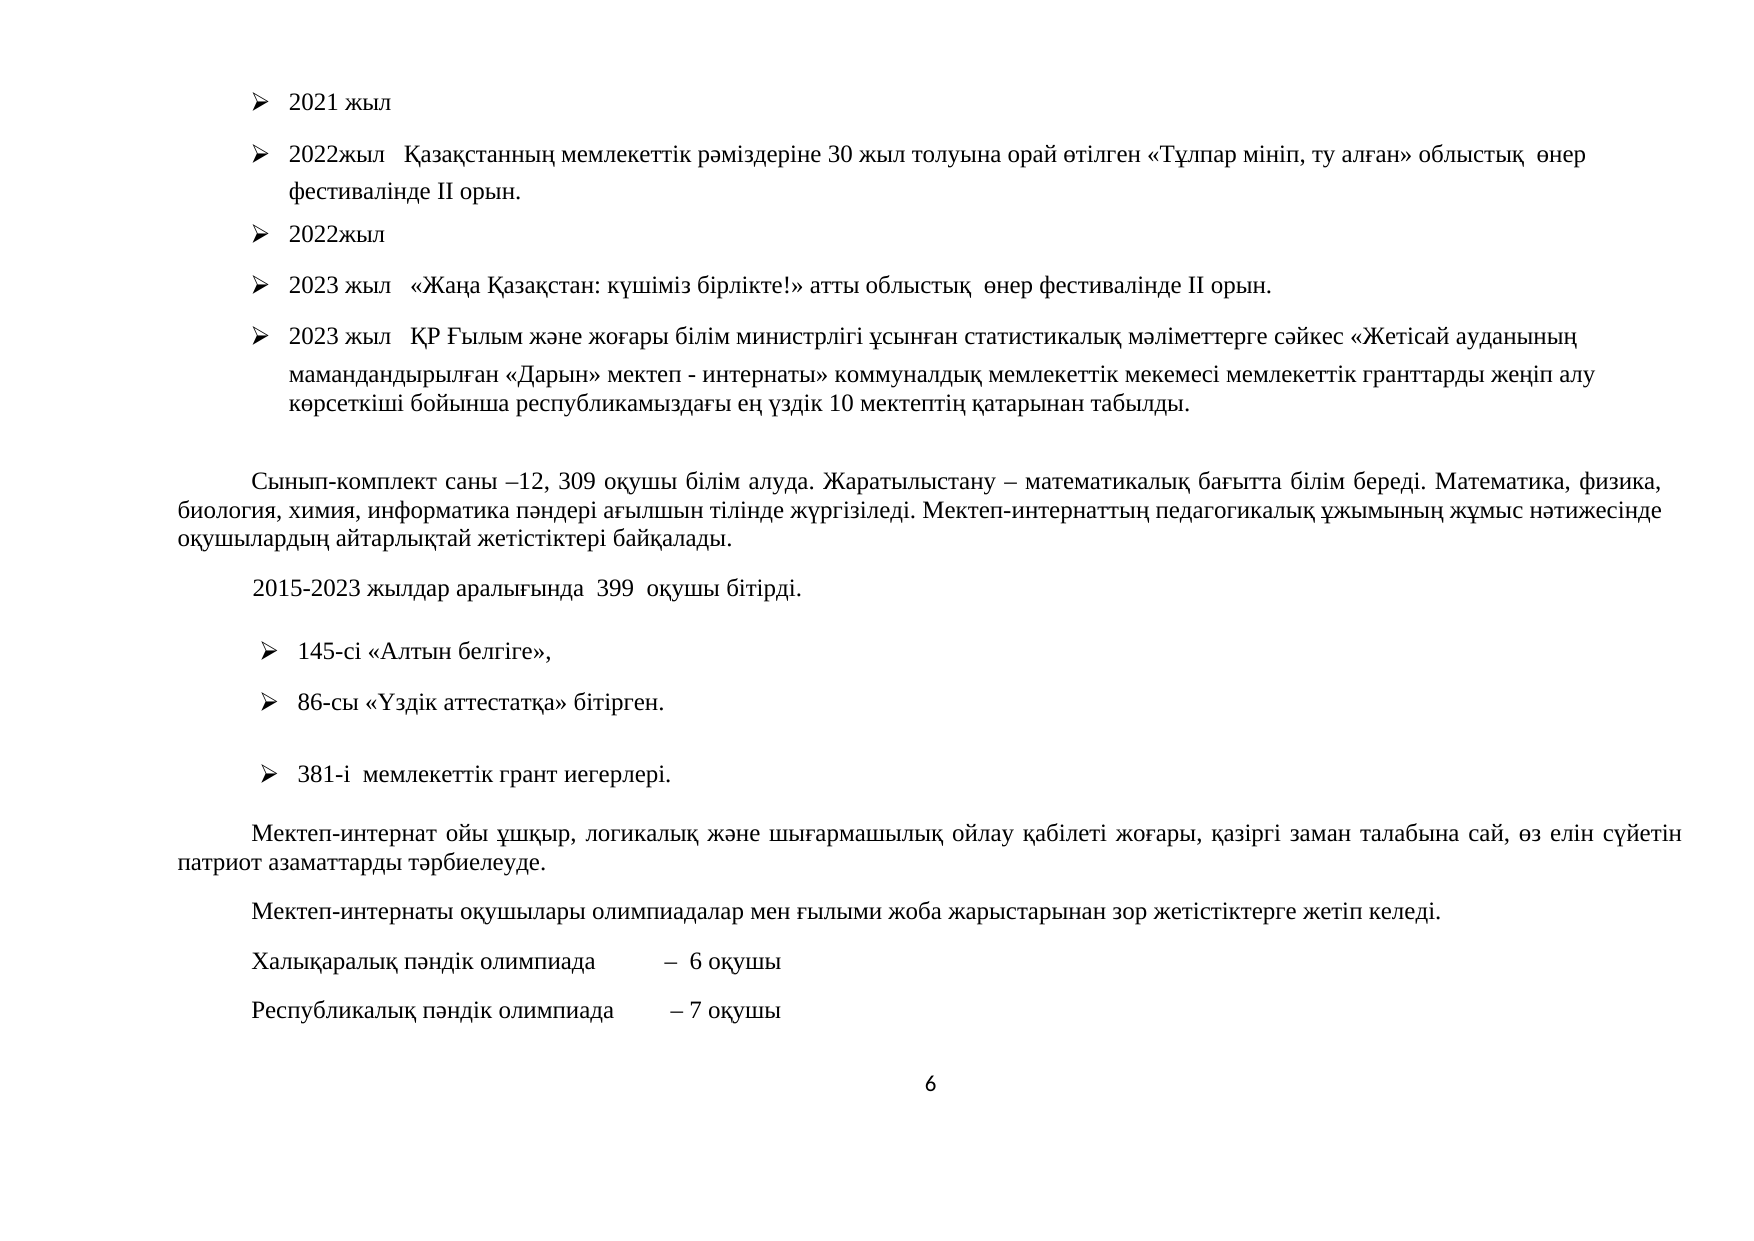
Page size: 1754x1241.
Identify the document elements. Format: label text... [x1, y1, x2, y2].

list 2022жыл Қазақстанның мемлекеттік рәміздеріне 30 жыл толуына орай өтілген «Тұлпар мініп, ту алған» облыстық өнер фестивалінде ІІ орын. [251, 125, 1683, 205]
list 381-і мемлекеттік грант иегерлері. [260, 746, 1683, 797]
list 2023 жыл ҚР Ғылым және жоғары білім министрлігі ұсынған статистикалық мәліметтерге сәйкес «Жетісай ауданының мамандандырылған «Дарын» мектеп - интернаты» коммуналдық мемлекеттік мекемесі мемлекеттік гранттарды жеңіп алу көрсеткіші бойынша республикамыздағы ең үздік 10 мектептің қатарынан табылды. [251, 308, 1683, 416]
list 86-сы «Үздік аттестатқа» бітірген. [260, 674, 1683, 725]
text Республикалық пәндік олимпиада – 7 оқушы [177, 996, 1683, 1024]
text Мектеп-интернаты оқушылары олимпиадалар мен ғылыми жоба жарыстарынан зор жетістіктерге жетіп келеді. [177, 896, 1683, 925]
text Сынып-комплект саны –12, 309 оқушы білім алуда. Жаратылыстану – математикалық бағытта білім береді. Математика, физика, биология, химия, информатика пәндері ағылшын тілінде жүргізіледі. Мектеп-интернаттың педагогикалық ұжымының жұмыс нәтижесінде оқушылардың айтарлықтай жетістіктері байқалады. [177, 466, 1663, 552]
list 2023 жыл «Жаңа Қазақстан: күшіміз бірлікте!» атты облыстық өнер фестивалінде ІІ орын. [251, 256, 1683, 308]
text Мектеп-интернат ойы ұшқыр, логикалық және шығармашылық ойлау қабілеті жоғары, қазіргі заман талабына сай, өз елін сүйетін патриот азаматтарды тәрбиелеуде. [177, 818, 1683, 876]
text Халықаралық пәндік олимпиада – 6 оқушы [177, 946, 1683, 975]
list 2022жыл [251, 205, 1683, 256]
text 2015-2023 жылдар аралығында 399 оқушы бітірді. [251, 573, 1683, 602]
list 145-сі «Алтын белгіге», [260, 623, 1683, 674]
list 2021 жыл [251, 74, 1683, 125]
